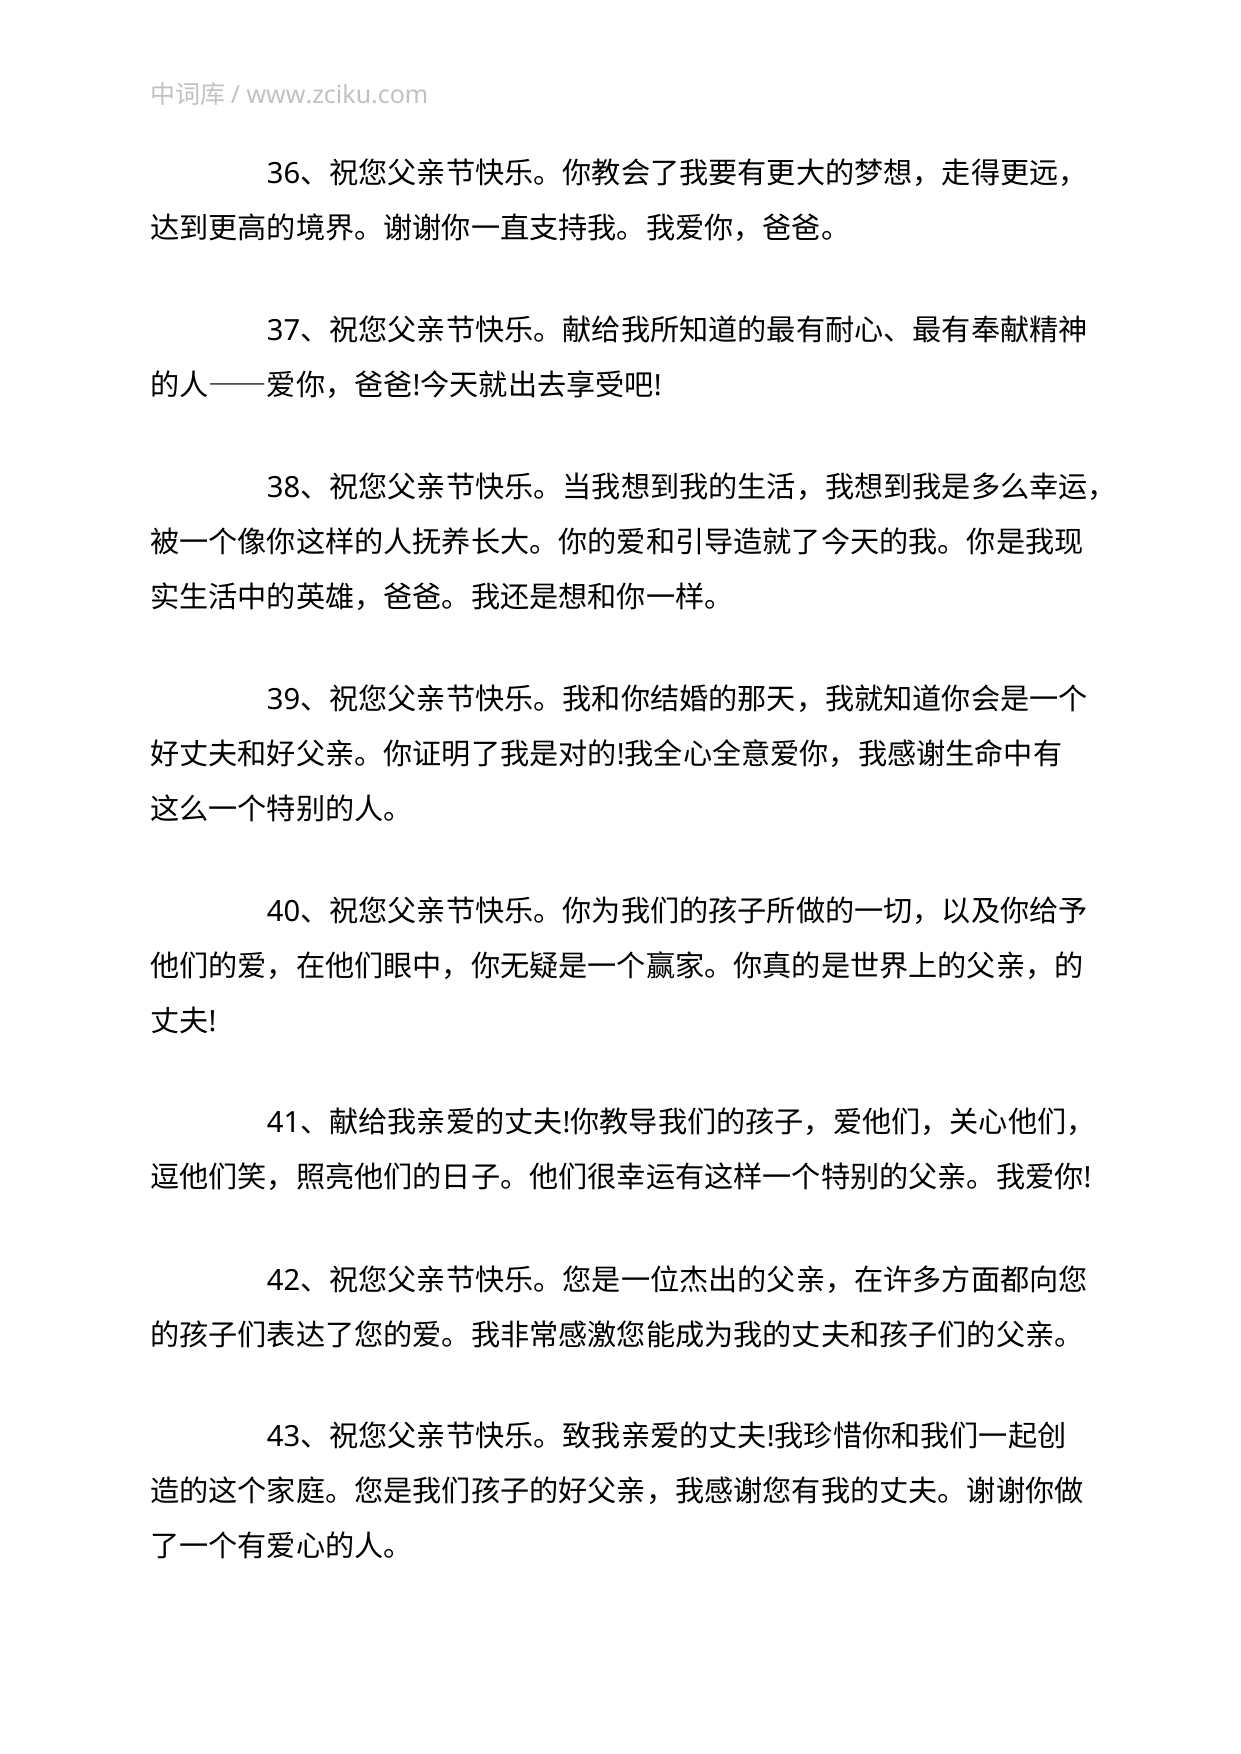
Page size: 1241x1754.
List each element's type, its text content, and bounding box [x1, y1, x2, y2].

text 36、祝您父亲节快乐。你教会了我要有更大的梦想，走得更远，达到更高的境界。谢谢你一直支持我。我爱你，爸爸。 [150, 150, 1090, 247]
text 38、祝您父亲节快乐。当我想到我的生活，我想到我是多么幸运，被一个像你这样的人抚养长大。你的爱和引导造就了今天的我。你是我现实生活中的英雄，爸爸。我还是想和你一样。 [150, 464, 1090, 616]
text 41、献给我亲爱的丈夫!你教导我们的孩子，爱他们，关心他们，逗他们笑，照亮他们的日子。他们很幸运有这样一个特别的父亲。我爱你! [150, 1099, 1090, 1196]
text 42、祝您父亲节快乐。您是一位杰出的父亲，在许多方面都向您的孩子们表达了您的爱。我非常感激您能成为我的丈夫和孩子们的父亲。 [150, 1256, 1090, 1353]
text 40、祝您父亲节快乐。你为我们的孩子所做的一切，以及你给予他们的爱，在他们眼中，你无疑是一个赢家。你真的是世界上的父亲，的丈夫! [150, 887, 1090, 1039]
text 39、祝您父亲节快乐。我和你结婚的那天，我就知道你会是一个好丈夫和好父亲。你证明了我是对的!我全心全意爱你，我感谢生命中有这么一个特别的人。 [150, 675, 1090, 828]
text 43、祝您父亲节快乐。致我亲爱的丈夫!我珍惜你和我们一起创造的这个家庭。您是我们孩子的好父亲，我感谢您有我的丈夫。谢谢你做了一个有爱心的人。 [150, 1413, 1090, 1565]
text 37、祝您父亲节快乐。献给我所知道的最有耐心、最有奉献精神的人——爱你，爸爸!今天就出去享受吧! [150, 307, 1090, 404]
